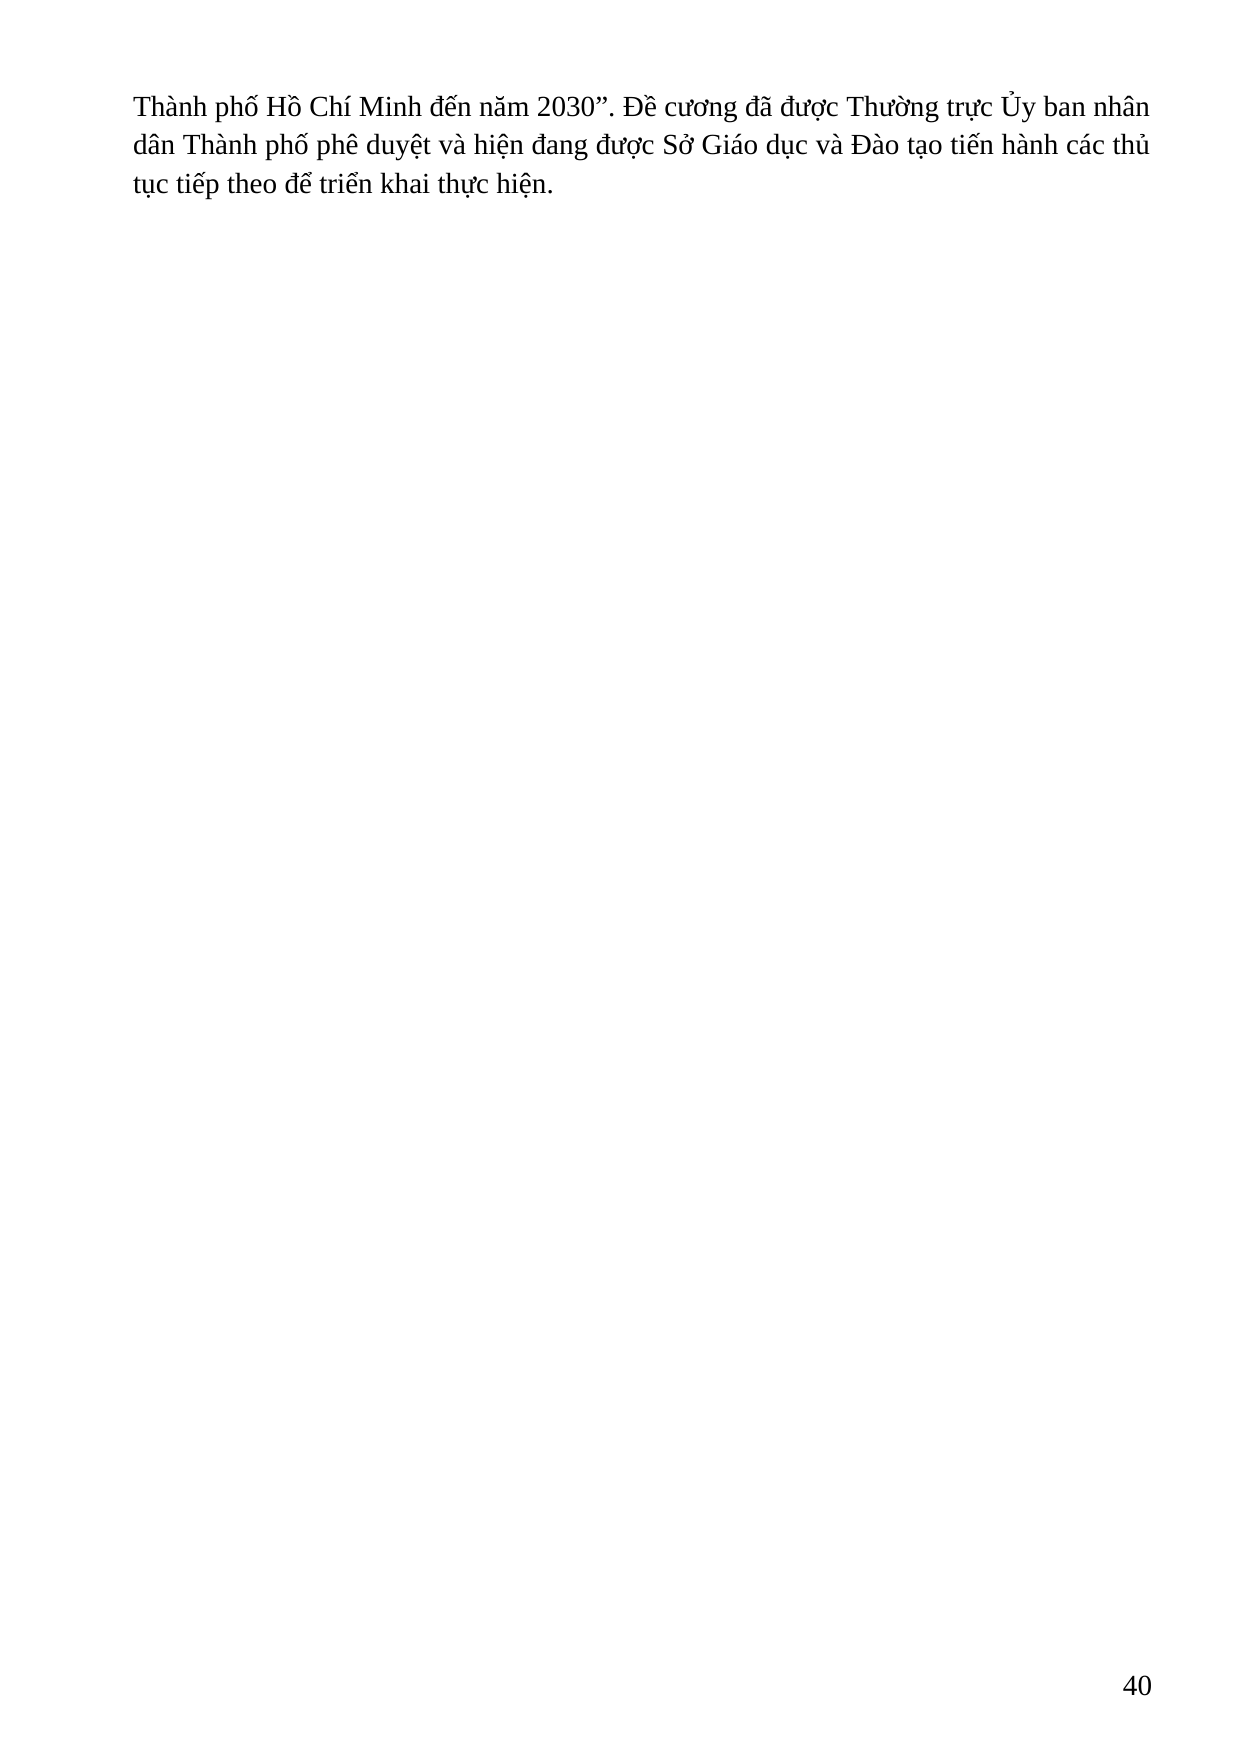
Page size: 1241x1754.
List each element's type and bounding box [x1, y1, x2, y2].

text [133, 89, 1152, 199]
